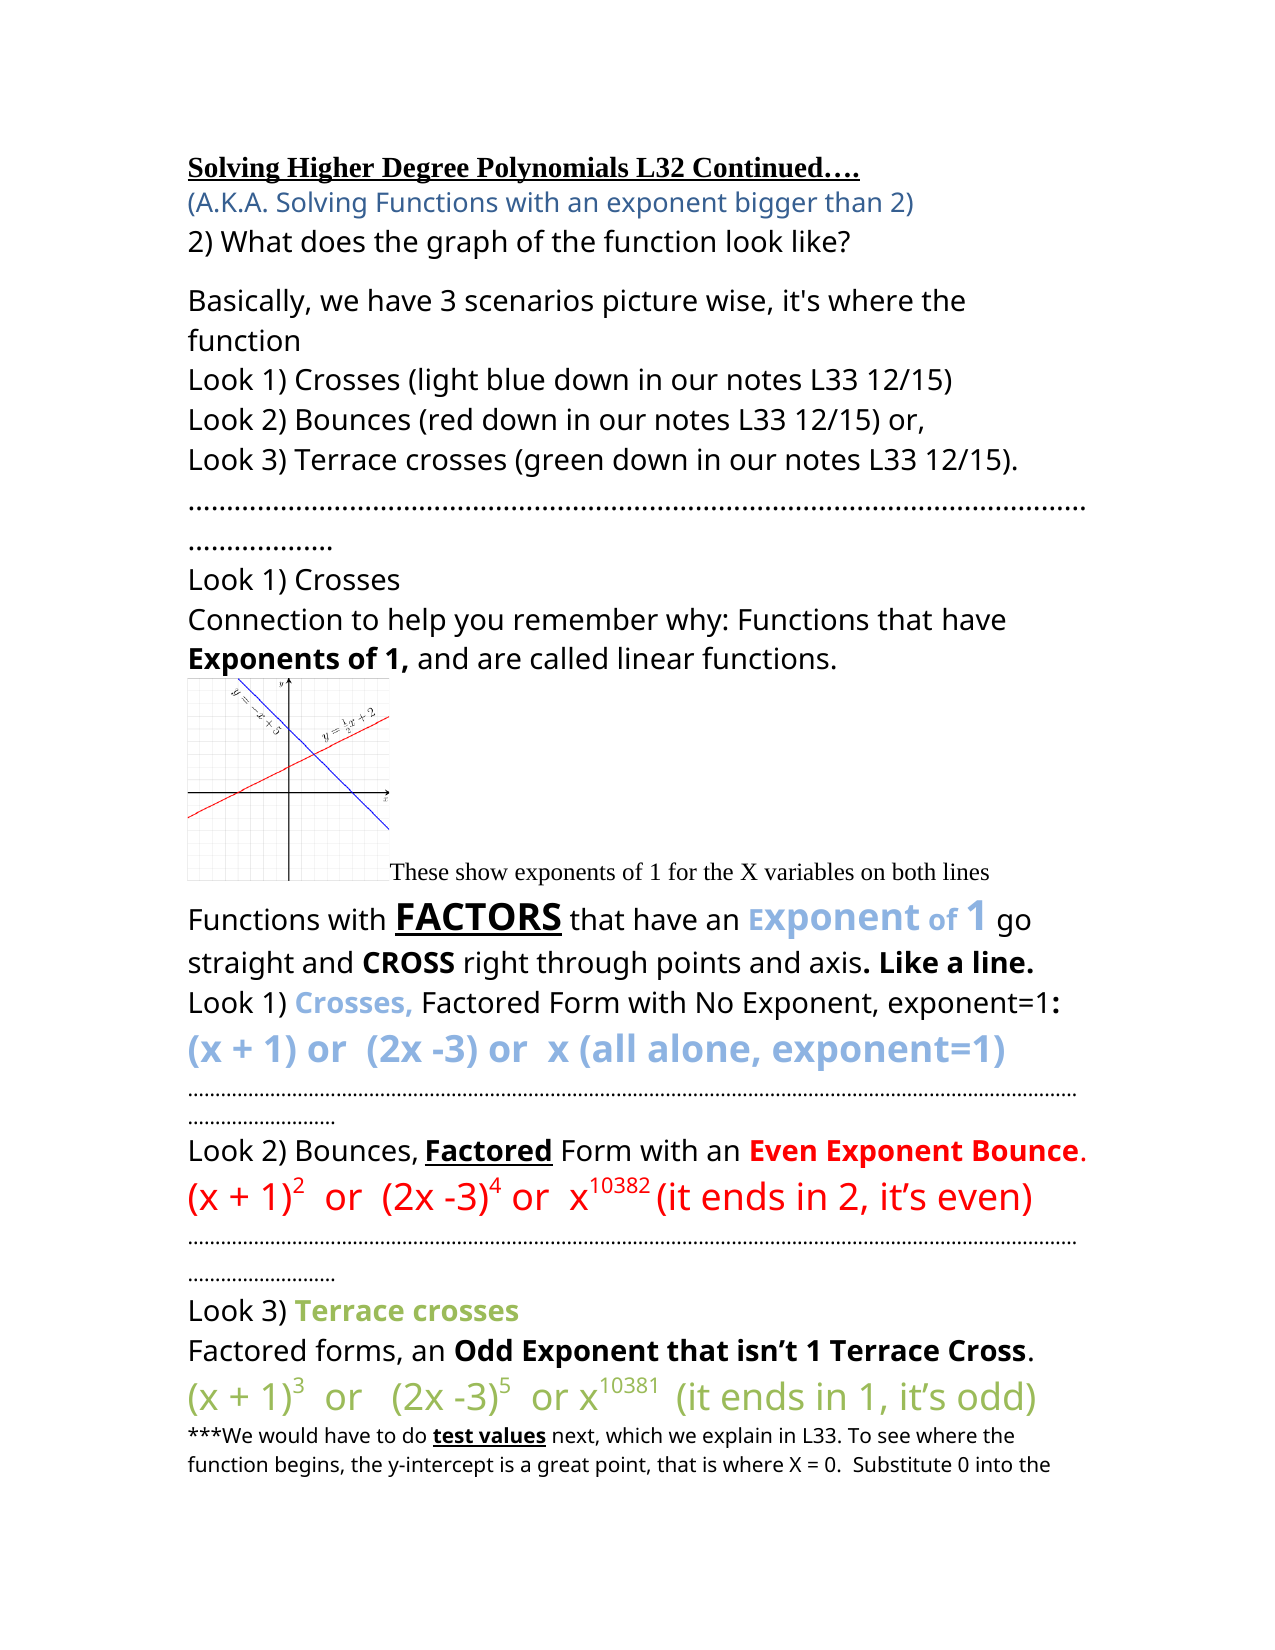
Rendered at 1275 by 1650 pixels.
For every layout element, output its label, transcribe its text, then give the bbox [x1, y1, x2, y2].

text Look 3) Terrace crosses [187, 1290, 1087, 1330]
text ……………………………………………………………………………………………………………………………………………………………………… [187, 1074, 1087, 1131]
text Look 1) Crosses (light blue down in our notes L33 12/15) [187, 360, 1087, 399]
text Look 2) Bounces (red down in our notes L33 12/15) or, [187, 399, 1087, 439]
text (x + 1)2 or (2x -3)4 or x10382 (it ends in 2, it’s even) [187, 1171, 1087, 1222]
text Look 1) Crosses [187, 559, 1087, 599]
text 2) What does the graph of the function look like? [187, 221, 1087, 261]
text Factored forms, an Odd Exponent that isn’t 1 Terrace Cross. [187, 1330, 1087, 1370]
text Solving Higher Degree Polynomials L32 Continued…. [187, 150, 1087, 183]
text Look 1) Crosses, Factored Form with No Exponent, exponent=1: [187, 982, 1087, 1022]
text Connection to help you remember why: Functions that have Exponents of 1, and are called linear functions. [187, 599, 1087, 678]
subtitle (A.K.A. Solving Functions with an exponent bigger than 2) [187, 184, 1087, 221]
text (x + 1) or (2x -3) or x (all alone, exponent=1) [187, 1022, 1087, 1073]
text These show exponents of 1 for the X variables on both lines [187, 678, 1087, 886]
text Look 2) Bounces, Factored Form with an Even Exponent Bounce. [187, 1131, 1087, 1170]
text Look 3) Terrace crosses (green down in our notes L33 12/15). [187, 439, 1087, 479]
text ………………………………………………………………………………………………………………………. [187, 479, 1087, 559]
text (x + 1)3 or (2x -3)5 or x10381 (it ends in 1, it’s odd) [187, 1370, 1087, 1421]
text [187, 1421, 1087, 1478]
text Functions with FACTORS that have an Exponent of 1 go straight and CROSS right through points and axis. Like a line. [187, 886, 1087, 982]
text Basically, we have 3 scenarios picture wise, it's where the function [187, 280, 1087, 359]
picture [187, 678, 390, 881]
text ……………………………………………………………………………………………………………………………………………………………………… [187, 1222, 1087, 1290]
